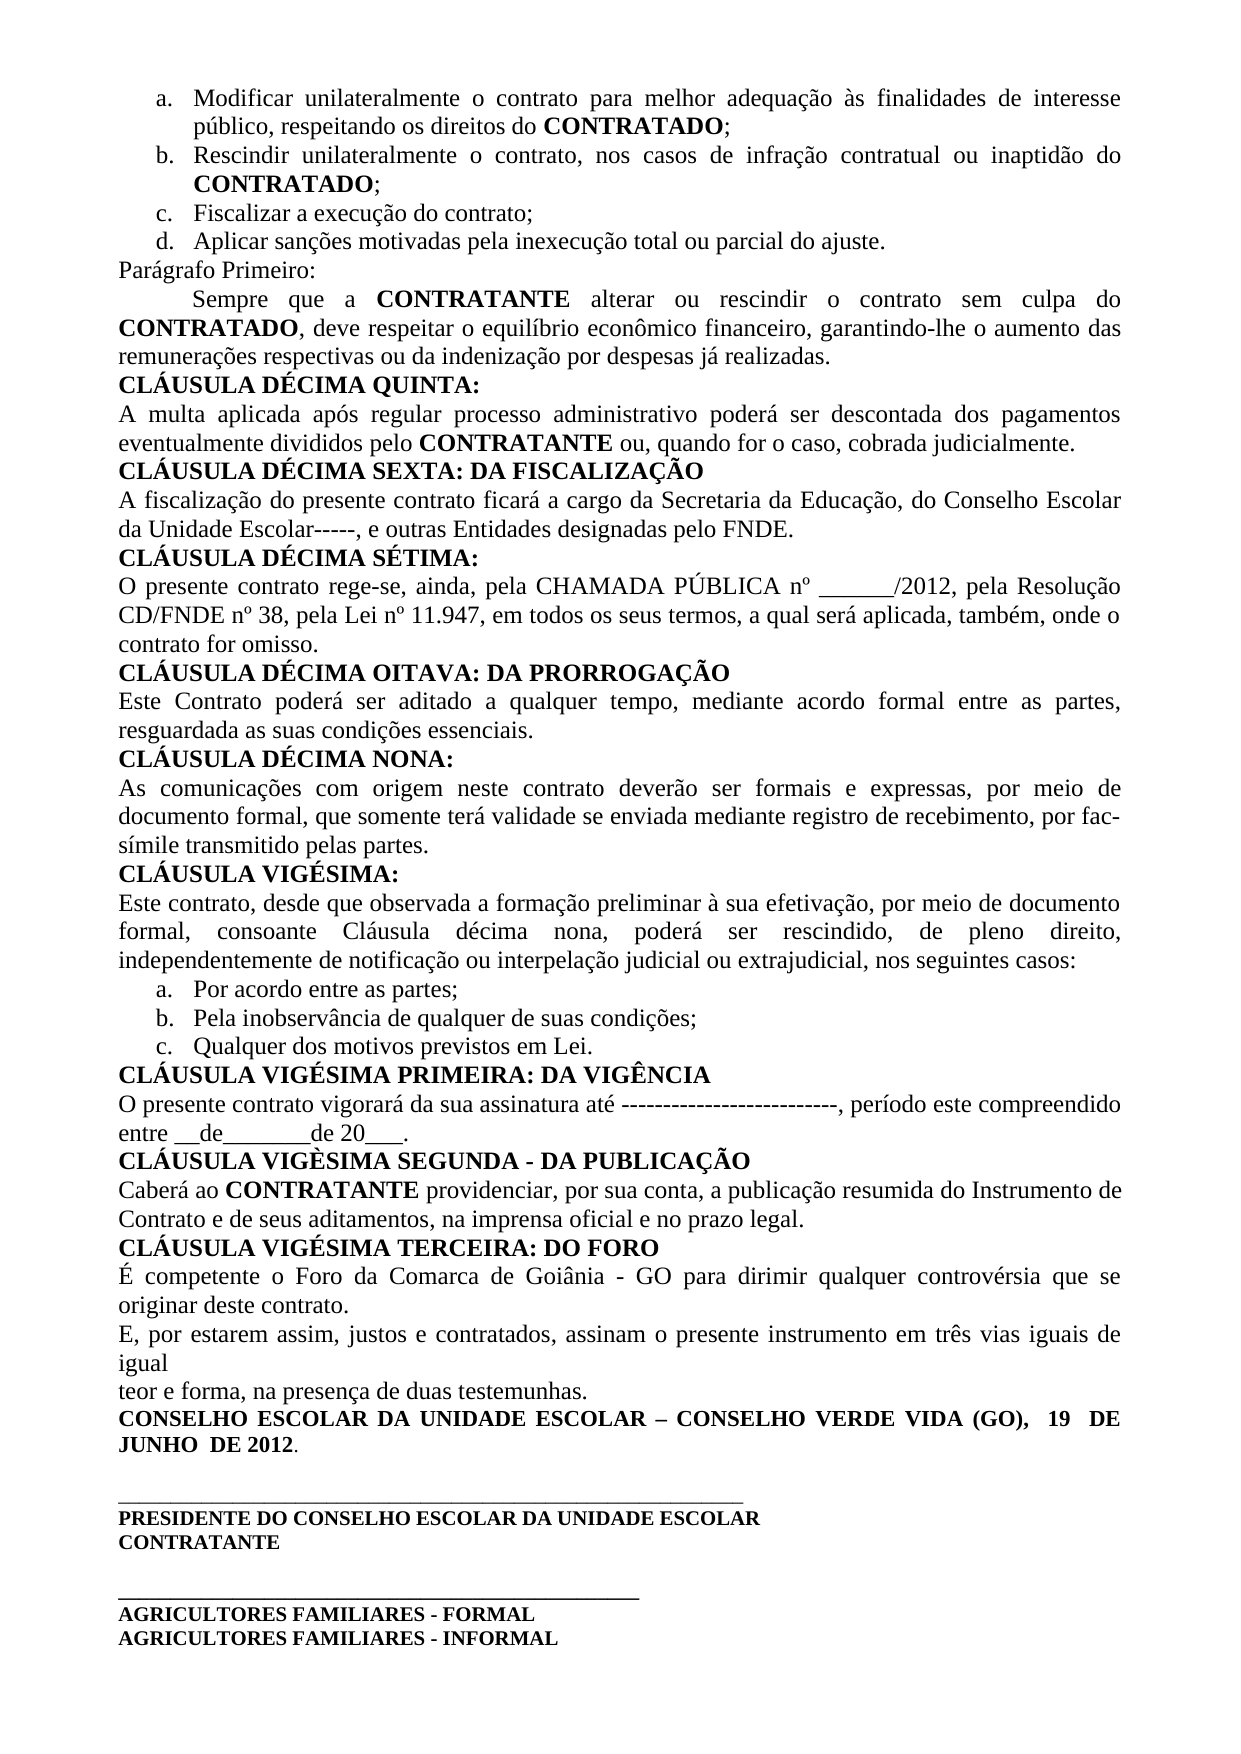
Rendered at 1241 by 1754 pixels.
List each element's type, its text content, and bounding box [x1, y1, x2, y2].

text CLÁUSULA DÉCIMA OITAVA: DA PRORROGAÇÃO [118, 658, 1122, 686]
text ____________________________________________________________ [118, 1482, 1122, 1506]
text CLÁUSULA DÉCIMA SEXTA: DA FISCALIZAÇÃO [118, 456, 1122, 485]
text E, por estarem assim, justos e contratados, assinam o presente instrumento em três vias iguais de igual [118, 1319, 1122, 1376]
text CLÁUSULA DÉCIMA QUINTA: [118, 370, 1122, 399]
text O presente contrato rege-se, ainda, pela CHAMADA PÚBLICA nº ______/2012, pela Resolução CD/FNDE nº 38, pela Lei nº 11.947, em todos os seus termos, a qual será aplicada, também, onde o contrato for omisso. [118, 571, 1122, 658]
text CLÁUSULA DÉCIMA NONA: [118, 744, 1122, 773]
text As comunicações com origem neste contrato deverão ser formais e expressas, por meio de documento formal, que somente terá validade se enviada mediante registro de recebimento, por fac-símile transmitido pelas partes. [118, 773, 1122, 859]
text Sempre que a CONTRATANTE alterar ou rescindir o contrato sem culpa do CONTRATADO, deve respeitar o equilíbrio econômico financeiro, garantindo-lhe o aumento das remunerações respectivas ou da indenização por despesas já realizadas. [118, 284, 1122, 370]
text CLÁUSULA DÉCIMA SÉTIMA: [118, 543, 1122, 571]
list Aplicar sanções motivadas pela inexecução total ou parcial do ajuste. [156, 226, 1122, 255]
text Parágrafo Primeiro: [118, 255, 1122, 284]
text Este Contrato poderá ser aditado a qualquer tempo, mediante acordo formal entre as partes, resguardada as suas condições essenciais. [118, 686, 1122, 744]
text CLÁUSULA VIGÉSIMA: [118, 859, 1122, 888]
text A fiscalização do presente contrato ficará a cargo da Secretaria da Educação, do Conselho Escolar da Unidade Escolar-----, e outras Entidades designadas pelo FNDE. [118, 485, 1122, 543]
text CLÁUSULA VIGÈSIMA SEGUNDA - DA PUBLICAÇÃO [118, 1146, 1122, 1175]
list Fiscalizar a execução do contrato; [156, 198, 1122, 226]
list Qualquer dos motivos previstos em Lei. [156, 1031, 1122, 1060]
list Rescindir unilateralmente o contrato, nos casos de infração contratual ou inaptidão do CONTRATADO; [156, 140, 1122, 198]
text __________________________________________________ [118, 1578, 1122, 1602]
text CLÁUSULA VIGÉSIMA PRIMEIRA: DA VIGÊNCIA [118, 1060, 1122, 1089]
list Modificar unilateralmente o contrato para melhor adequação às finalidades de interesse público, respeitando os direitos do CONTRATADO; [156, 83, 1122, 140]
text AGRICULTORES FAMILIARES - INFORMAL [118, 1626, 1122, 1650]
text PRESIDENTE DO CONSELHO ESCOLAR DA UNIDADE ESCOLAR [118, 1506, 1122, 1530]
text Este contrato, desde que observada a formação preliminar à sua efetivação, por meio de documento formal, consoante Cláusula décima nona, poderá ser rescindido, de pleno direito, independentemente de notificação ou interpelação judicial ou extrajudicial, nos seguintes casos: [118, 888, 1122, 974]
text CONTRATANTE [118, 1530, 1122, 1554]
list Por acordo entre as partes; [156, 974, 1122, 1003]
text A multa aplicada após regular processo administrativo poderá ser descontada dos pagamentos eventualmente divididos pelo CONTRATANTE ou, quando for o caso, cobrada judicialmente. [118, 399, 1122, 456]
text Caberá ao CONTRATANTE providenciar, por sua conta, a publicação resumida do Instrumento de Contrato e de seus aditamentos, na imprensa oficial e no prazo legal. [118, 1175, 1122, 1233]
text CONSELHO ESCOLAR DA UNIDADE ESCOLAR – CONSELHO VERDE VIDA (GO), 19 DE JUNHO DE 2012. [118, 1405, 1122, 1458]
list Pela inobservância de qualquer de suas condições; [156, 1003, 1122, 1031]
text É competente o Foro da Comarca de Goiânia - GO para dirimir qualquer controvérsia que se originar deste contrato. [118, 1261, 1122, 1319]
text AGRICULTORES FAMILIARES - FORMAL [118, 1602, 1122, 1626]
text teor e forma, na presença de duas testemunhas. [118, 1376, 1122, 1405]
text O presente contrato vigorará da sua assinatura até --------------------------, período este compreendido entre __de_______de 20___. [118, 1089, 1122, 1146]
text CLÁUSULA VIGÉSIMA TERCEIRA: DO FORO [118, 1233, 1122, 1261]
